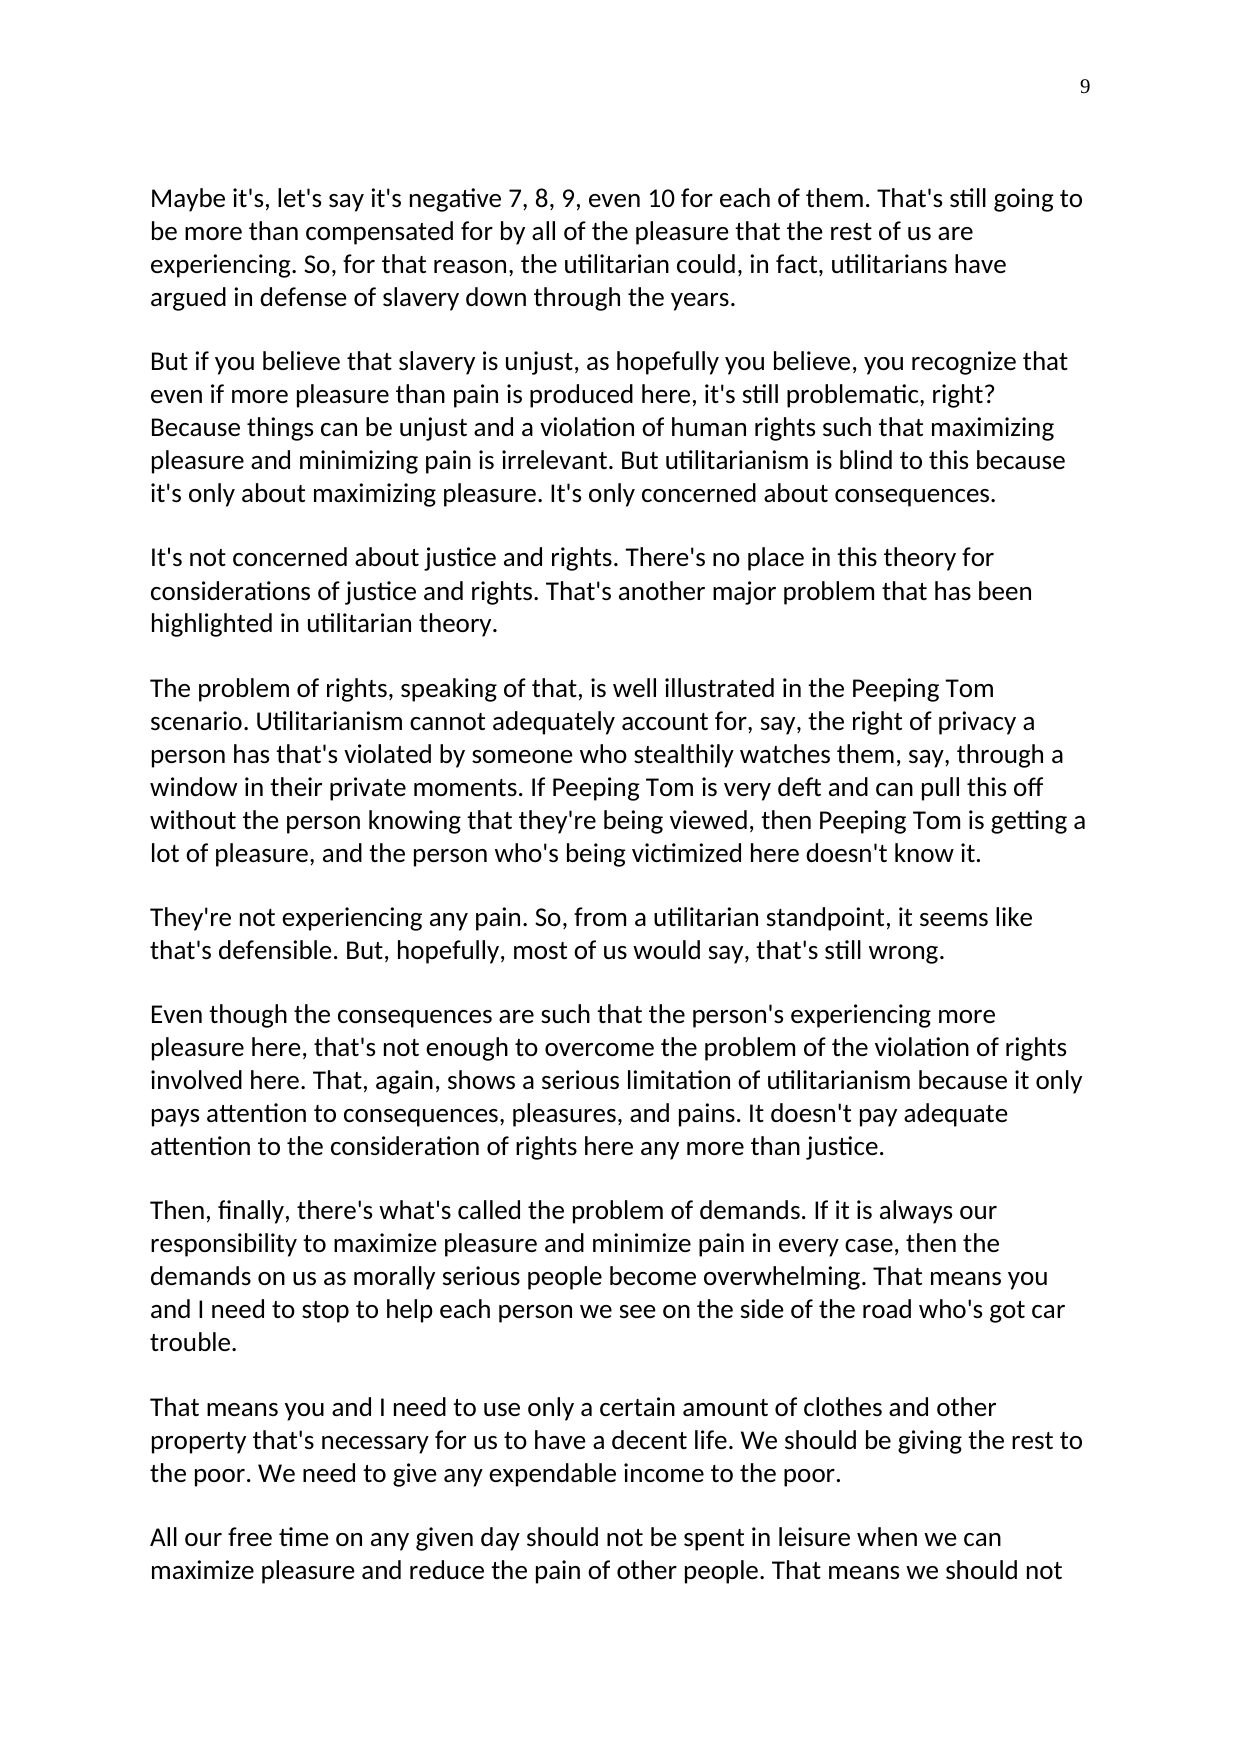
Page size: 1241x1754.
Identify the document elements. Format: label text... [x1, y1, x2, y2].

text Then, finally, there's what's called the problem of demands. If it is always our responsibility to maximize pleasure and minimize pain in every case, then the demands on us as morally serious people become overwhelming. That means you and I need to stop to help each person we see on the side of the road who's got car trouble. [150, 1193, 1090, 1359]
text They're not experiencing any pain. So, from a utilitarian standpoint, it seems like that's defensible. But, hopefully, most of us would say, that's still wrong. [150, 900, 1090, 966]
text Even though the consequences are such that the person's experiencing more pleasure here, that's not enough to overcome the problem of the violation of rights involved here. That, again, shows a serious limitation of utilitarianism because it only pays attention to consequences, pleasures, and pains. It doesn't pay adequate attention to the consideration of rights here any more than justice. [150, 997, 1090, 1162]
text Maybe it's, let's say it's negative 7, 8, 9, even 10 for each of them. That's still going to be more than compensated for by all of the pleasure that the rest of us are experiencing. So, for that reason, the utilitarian could, in fact, utilitarians have argued in defense of slavery down through the years. [150, 181, 1090, 313]
text But if you believe that slavery is unjust, as hopefully you believe, you recognize that even if more pleasure than pain is produced here, it's still problematic, right? Because things can be unjust and a violation of human rights such that maximizing pleasure and minimizing pain is irrelevant. But utilitarianism is blind to this because it's only about maximizing pleasure. It's only concerned about consequences. [150, 344, 1090, 509]
text It's not concerned about justice and rights. There's no place in this theory for considerations of justice and rights. That's another major problem that has been highlighted in utilitarian theory. [150, 541, 1090, 640]
text The problem of rights, speaking of that, is well illustrated in the Peeping Tom scenario. Utilitarianism cannot adequately account for, say, the right of privacy a person has that's violated by someone who stealthily watches them, say, through a window in their private moments. If Peeping Tom is very deft and can pull this off without the person knowing that they're being viewed, then Peeping Tom is getting a lot of pleasure, and the person who's being victimized here doesn't know it. [150, 671, 1090, 869]
text That means you and I need to use only a certain amount of clothes and other property that's necessary for us to have a decent life. We should be giving the rest to the poor. We need to give any expendable income to the poor. [150, 1390, 1090, 1489]
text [150, 1520, 1090, 1586]
